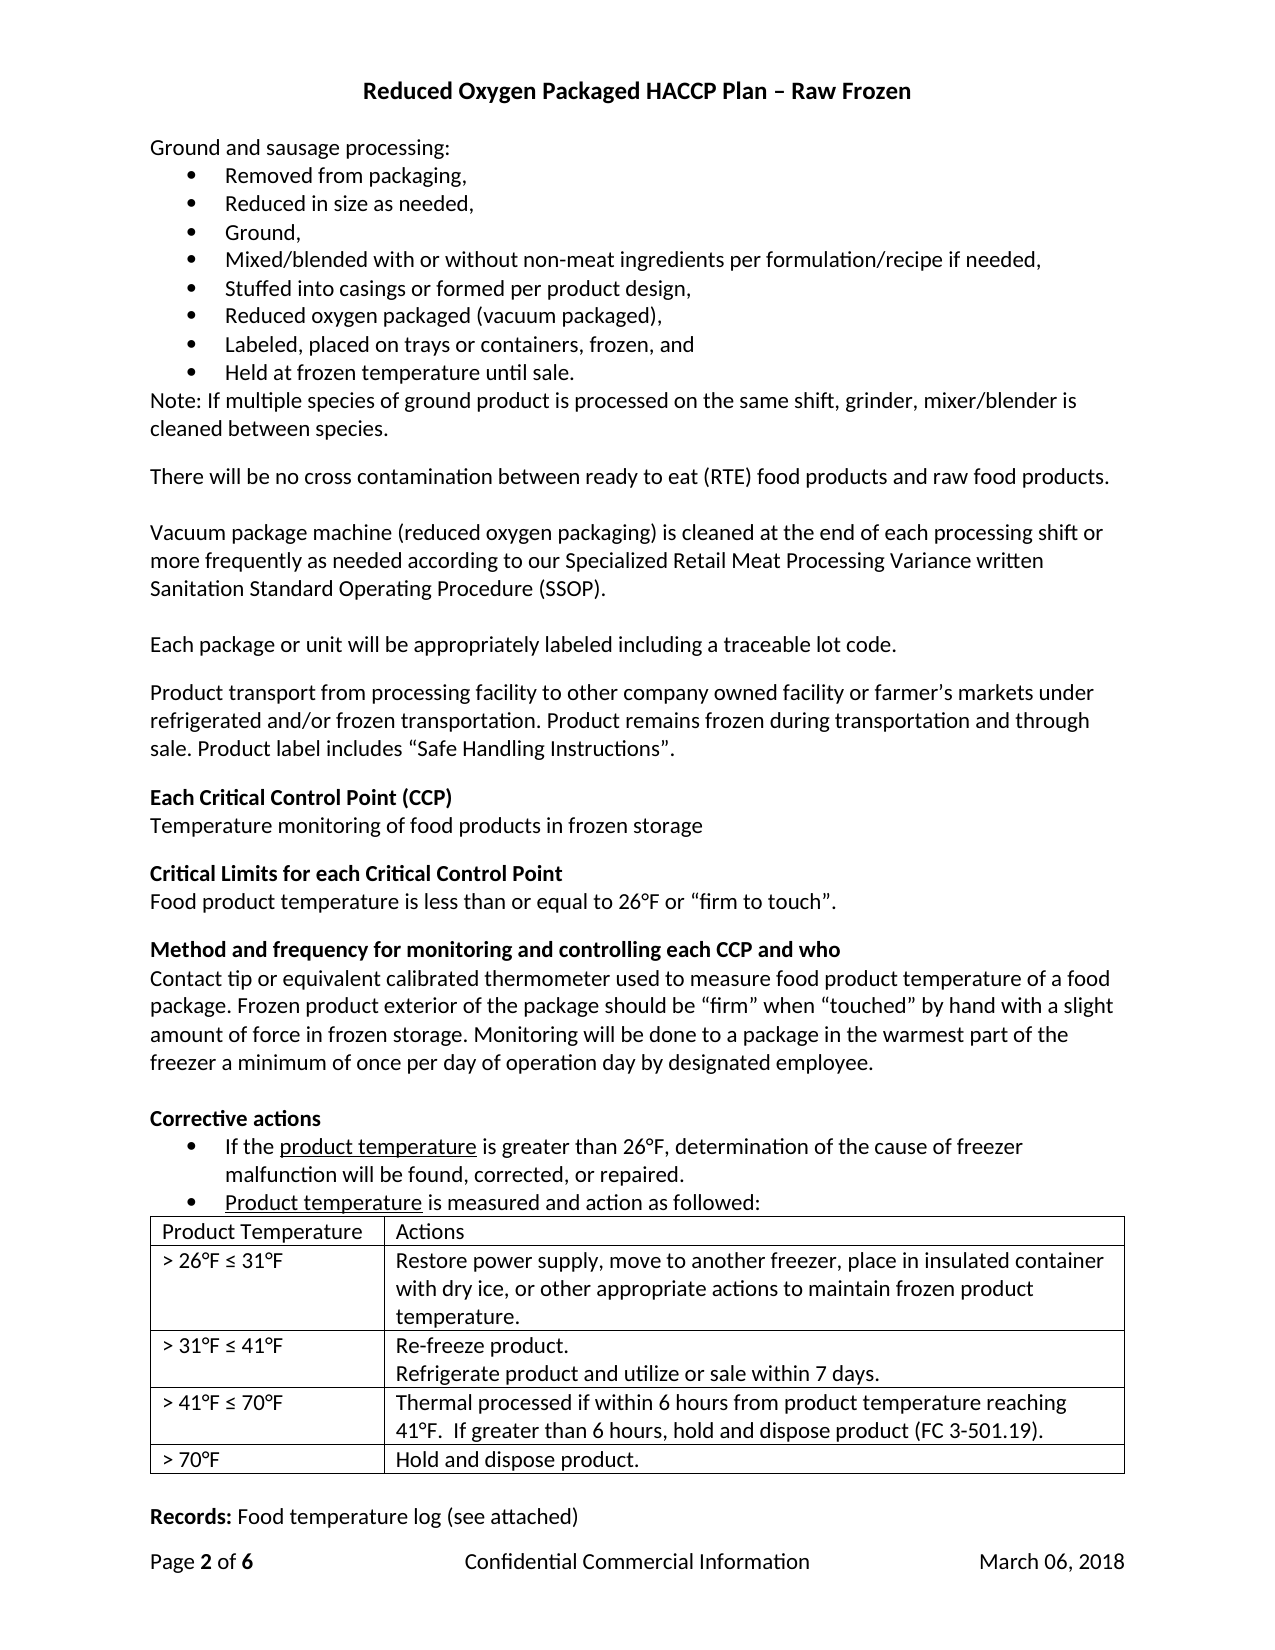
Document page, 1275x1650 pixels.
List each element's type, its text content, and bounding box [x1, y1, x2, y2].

text Temperature monitoring of food products in frozen storage [150, 811, 1125, 839]
text Product transport from processing facility to other company owned facility or farmer’s markets under refrigerated and/or frozen transportation. Product remains frozen during transportation and through sale. Product label includes “Safe Handling Instructions”. [150, 678, 1125, 763]
list Reduced oxygen packaged (vacuum packaged), [187, 302, 1125, 330]
text Method and frequency for monitoring and controlling each CCP and who [150, 936, 1125, 964]
text Note: If multiple species of ground product is processed on the same shift, grinder, mixer/blender is cleaned between species. [150, 386, 1125, 442]
text Contact tip or equivalent calibrated thermometer used to measure food product temperature of a food package. Frozen product exterior of the package should be “firm” when “touched” by hand with a slight amount of force in frozen storage. Monitoring will be done to a package in the warmest part of the freezer a minimum of once per day of operation day by designated employee. [150, 964, 1125, 1076]
table_header Product Temperature [151, 1217, 384, 1245]
text Each package or unit will be appropriately labeled including a traceable lot code. [150, 630, 1125, 658]
list Reduced in size as needed, [187, 189, 1125, 218]
table_cell > 31°F ≤ 41°F [151, 1331, 384, 1387]
list Held at frozen temperature until sale. [187, 358, 1125, 386]
table_header Actions [385, 1217, 1124, 1245]
table_cell > 41°F ≤ 70°F [151, 1388, 384, 1444]
text Each Critical Control Point (CCP) [150, 783, 1125, 811]
list Removed from packaging, [187, 162, 1125, 189]
table_cell Restore power supply, move to another freezer, place in insulated container with dry ice, or other appropriate actions to maintain frozen product temperature. [385, 1246, 1124, 1330]
list Mixed/blended with or without non-meat ingredients per formulation/recipe if needed, [187, 246, 1125, 274]
table_cell Re-freeze product. Refrigerate product and utilize or sale within 7 days. [385, 1331, 1124, 1387]
text Food product temperature is less than or equal to 26°F or “firm to touch”. [150, 887, 1125, 915]
list Labeled, placed on trays or containers, frozen, and [187, 330, 1125, 358]
table_cell Hold and dispose product. [385, 1445, 1124, 1473]
list If the product temperature is greater than 26°F, determination of the cause of freezer malfunction will be found, corrected, or repaired. [187, 1132, 1125, 1188]
table_cell Thermal processed if within 6 hours from product temperature reaching 41°F. If greater than 6 hours, hold and dispose product (FC 3-501.19). [385, 1388, 1124, 1444]
table_cell > 26°F ≤ 31°F [151, 1246, 384, 1330]
list Ground, [187, 218, 1125, 246]
text There will be no cross contamination between ready to eat (RTE) food products and raw food products. [150, 462, 1125, 490]
text Critical Limits for each Critical Control Point [150, 859, 1125, 887]
list Stuffed into casings or formed per product design, [187, 274, 1125, 302]
table_cell > 70°F [151, 1445, 384, 1473]
list Product temperature is measured and action as followed: [187, 1188, 1125, 1216]
text Vacuum package machine (reduced oxygen packaging) is cleaned at the end of each processing shift or more frequently as needed according to our Specialized Retail Meat Processing Variance written Sanitation Standard Operating Procedure (SSOP). [150, 518, 1125, 602]
text Corrective actions [150, 1104, 1125, 1132]
text Ground and sausage processing: [150, 133, 1125, 162]
text Records: Food temperature log (see attached) [150, 1502, 1125, 1530]
